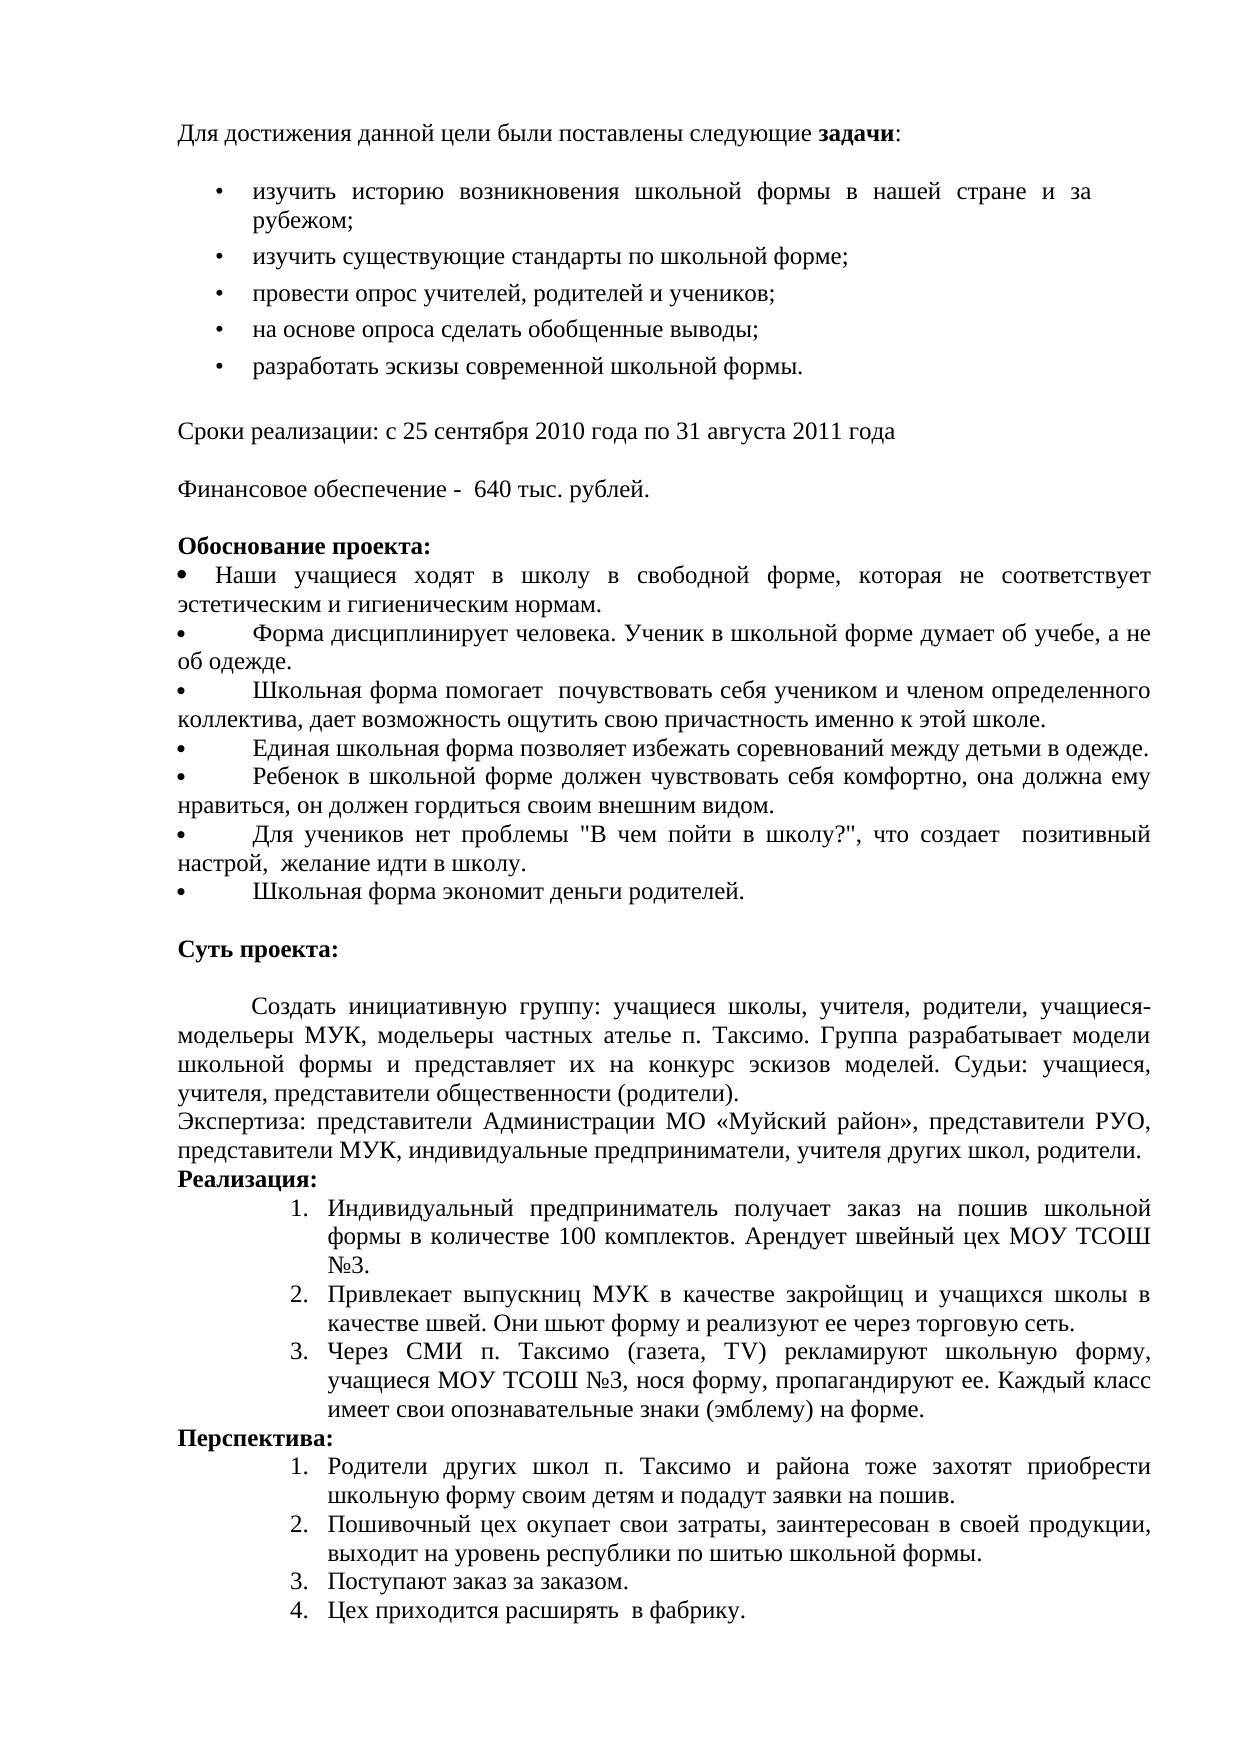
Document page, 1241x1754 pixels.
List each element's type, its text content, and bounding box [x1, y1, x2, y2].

list Школьная форма экономит деньги родителей. [177, 876, 1152, 905]
list Через СМИ п. Таксимо (газета, ТV) рекламируют школьную форму, учащиеся МОУ ТСОШ №3, нося форму, пропагандируют ее. Каждый класс имеет свои опознавательные знаки (эмблему) на форме. [290, 1336, 1152, 1423]
list Форма дисциплинирует человека. Ученик в школьной форме думает об учебе, а не об одежде. [177, 618, 1152, 675]
text Финансовое обеспечение - 640 тыс. рублей. [177, 474, 1152, 503]
list изучить историю возникновения школьной формы в нашей стране и за рубежом; [215, 176, 1093, 233]
list изучить существующие стандарты по школьной форме; [215, 241, 1093, 270]
list Наши учащиеся ходят в школу в свободной форме, которая не соответствует эстетическим и гигиеническим нормам. [177, 560, 1152, 618]
list Поступают заказ за заказом. [290, 1566, 1152, 1595]
text Сроки реализации: с 25 сентября 2010 года по 31 августа 2011 года [177, 416, 1152, 445]
list на основе опроса сделать обобщенные выводы; [215, 314, 1093, 343]
text Реализация: [177, 1164, 1152, 1193]
text Суть проекта: [177, 934, 1152, 963]
list Школьная форма помогает почувствовать себя учеником и членом определенного коллектива, дает возможность ощутить свою причастность именно к этой школе. [177, 675, 1152, 733]
list разработать эскизы современной школьной формы. [215, 351, 1093, 380]
list Привлекает выпускниц МУК в качестве закройщиц и учащихся школы в качестве швей. Они шьют форму и реализуют ее через торговую сеть. [290, 1279, 1152, 1336]
text Создать инициативную группу: учащиеся школы, учителя, родители, учащиеся-модельеры МУК, модельеры частных ателье п. Таксимо. Группа разрабатывает модели школьной формы и представляет их на конкурс эскизов моделей. Судьи: учащиеся, учителя, представители общественности (родители). [177, 991, 1152, 1106]
list Цех приходится расширять в фабрику. [290, 1595, 1152, 1624]
list Индивидуальный предприниматель получает заказ на пошив школьной формы в количестве 100 комплектов. Арендует швейный цех МОУ ТСОШ №3. [290, 1193, 1152, 1279]
text Для достижения данной цели были поставлены следующие задачи: [177, 118, 1093, 147]
text Перспектива: [177, 1423, 1152, 1451]
list Ребенок в школьной форме должен чувствовать себя комфортно, она должна ему нравиться, он должен гордиться своим внешним видом. [177, 761, 1152, 819]
list Родители других школ п. Таксимо и района тоже захотят приобрести школьную форму своим детям и подадут заявки на пошив. [290, 1451, 1152, 1509]
list Единая школьная форма позволяет избежать соревнований между детьми в одежде. [177, 733, 1152, 761]
list Для учеников нет проблемы "В чем пойти в школу?", что создает позитивный настрой, желание идти в школу. [177, 819, 1152, 876]
list Пошивочный цех окупает свои затраты, заинтересован в своей продукции, выходит на уровень республики по шитью школьной формы. [290, 1509, 1152, 1566]
text Обоснование проекта: [177, 531, 1152, 560]
list провести опрос учителей, родителей и учеников; [215, 278, 1093, 307]
text Экспертиза: представители Администрации МО «Муйский район», представители РУО, представители МУК, индивидуальные предприниматели, учителя других школ, родители. [177, 1106, 1152, 1164]
